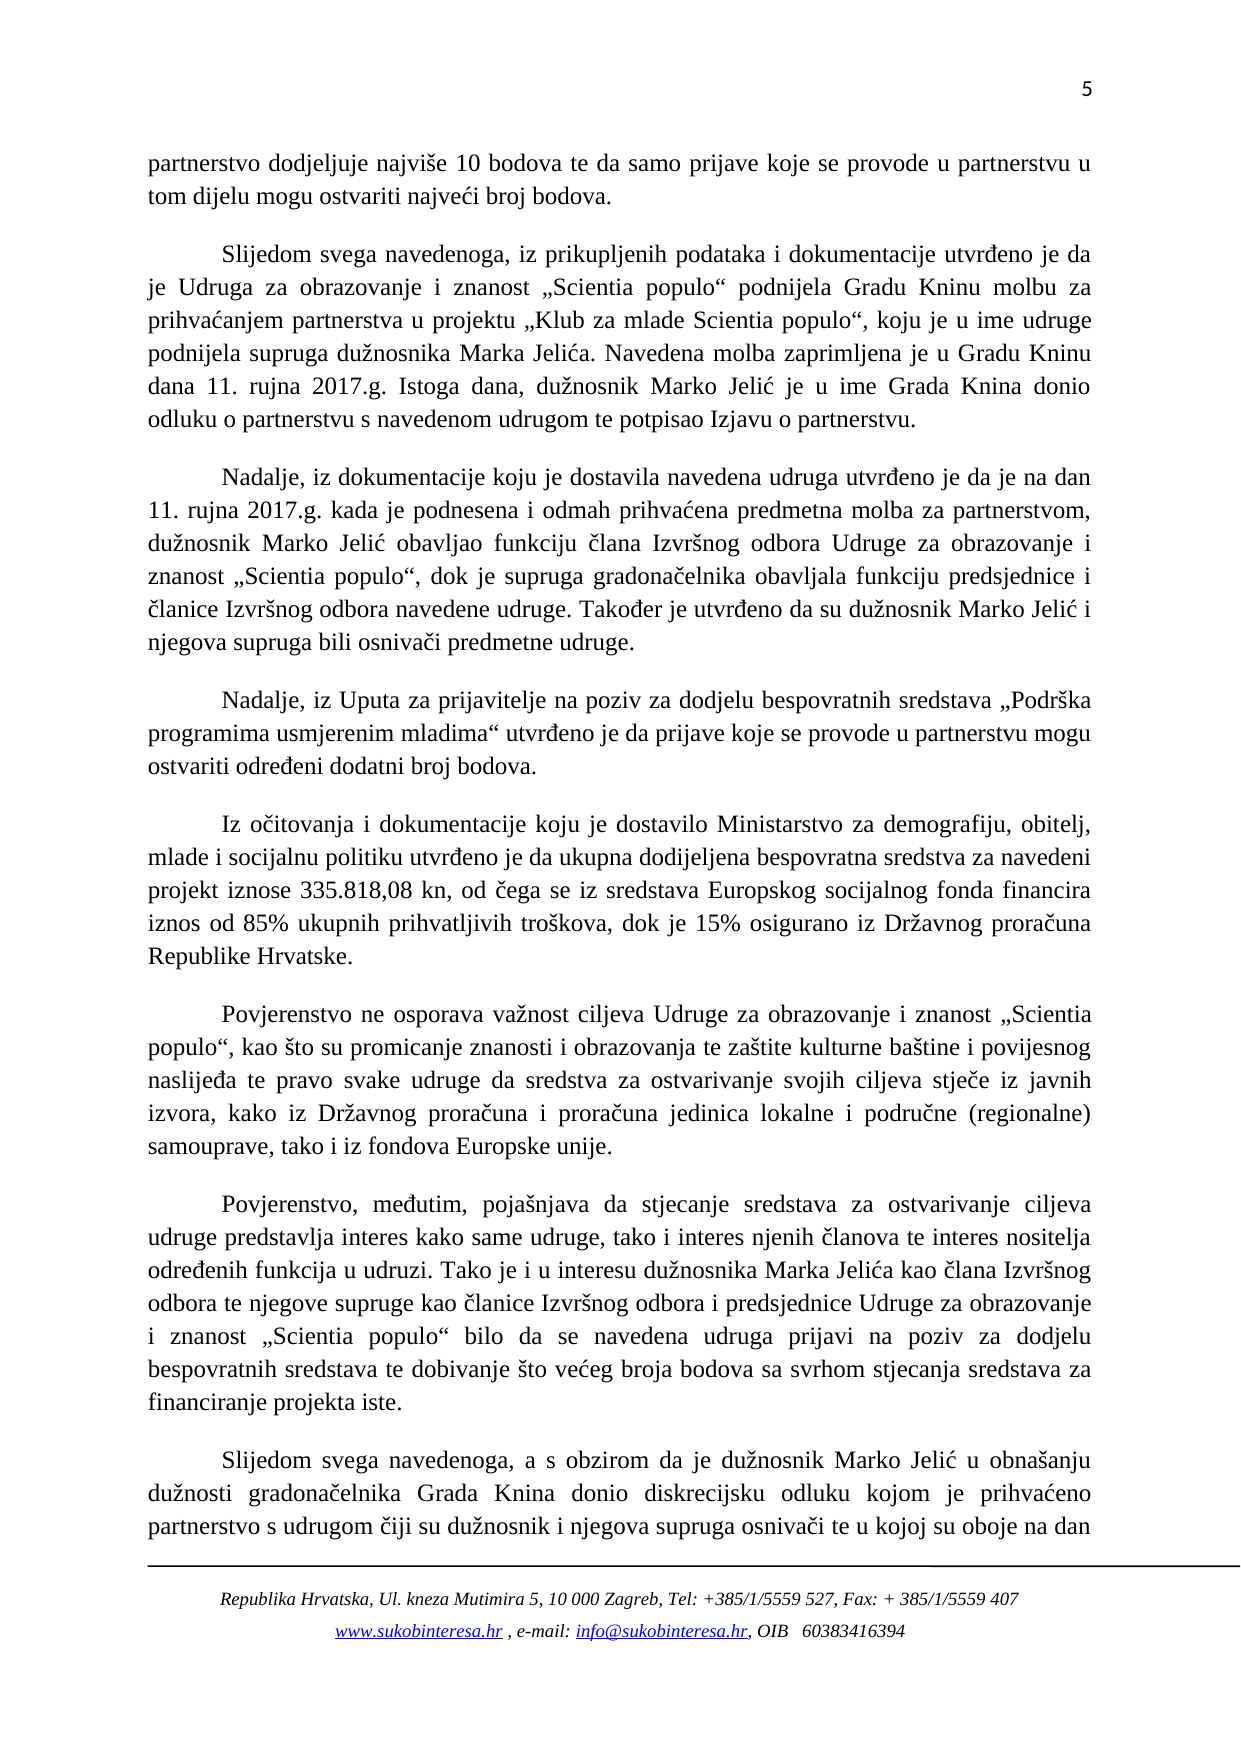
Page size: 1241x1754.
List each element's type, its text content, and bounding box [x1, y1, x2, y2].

text Slijedom svega navedenoga, iz prikupljenih podataka i dokumentacije utvrđeno je da je Udruga za obrazovanje i znanost „Scientia populo“ podnijela Gradu Kninu molbu za prihvaćanjem partnerstva u projektu „Klub za mlade Scientia populo“, koju je u ime udruge podnijela supruga dužnosnika Marka Jelića. Navedena molba zaprimljena je u Gradu Kninu dana 11. rujna 2017.g. Istoga dana, dužnosnik Marko Jelić je u ime Grada Knina donio odluku o partnerstvu s navedenom udrugom te potpisao Izjavu o partnerstvu. [148, 239, 1092, 433]
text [148, 1445, 1092, 1540]
text Nadalje, iz dokumentacije koju je dostavila navedena udruga utvrđeno je da je na dan 11. rujna 2017.g. kada je podnesena i odmah prihvaćena predmetna molba za partnerstvom, dužnosnik Marko Jelić obavljao funkciju člana Izvršnog odbora Udruge za obrazovanje i znanost „Scientia populo“, dok je supruga gradonačelnika obavljala funkciju predsjednice i članice Izvršnog odbora navedene udruge. Također je utvrđeno da su dužnosnik Marko Jelić i njegova supruga bili osnivači predmetne udruge. [148, 462, 1092, 656]
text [148, 148, 1092, 209]
text Povjerenstvo, međutim, pojašnjava da stjecanje sredstava za ostvarivanje ciljeva udruge predstavlja interes kako same udruge, tako i interes njenih članova te interes nositelja određenih funkcija u udruzi. Tako je i u interesu dužnosnika Marka Jelića kao člana Izvršnog odbora te njegove supruge kao članice Izvršnog odbora i predsjednice Udruge za obrazovanje i znanost „Scientia populo“ bilo da se navedena udruga prijavi na poziv za dodjelu bespovratnih sredstava te dobivanje što većeg broja bodova sa svrhom stjecanja sredstava za financiranje projekta iste. [148, 1189, 1092, 1416]
text Iz očitovanja i dokumentacije koju je dostavilo Ministarstvo za demografiju, obitelj, mlade i socijalnu politiku utvrđeno je da ukupna dodijeljena bespovratna sredstva za navedeni projekt iznose 335.818,08 kn, od čega se iz sredstava Europskog socijalnog fonda financira iznos od 85% ukupnih prihvatljivih troškova, dok je 15% osigurano iz Državnog proračuna Republike Hrvatske. [148, 809, 1092, 970]
text Povjerenstvo ne osporava važnost ciljeva Udruge za obrazovanje i znanost „Scientia populo“, kao što su promicanje znanosti i obrazovanja te zaštite kulturne baštine i povijesnog naslijeđa te pravo svake udruge da sredstva za ostvarivanje svojih ciljeva stječe iz javnih izvora, kako iz Državnog proračuna i proračuna jedinica lokalne i područne (regionalne) samouprave, tako i iz fondova Europske unije. [148, 999, 1092, 1160]
text Nadalje, iz Uputa za prijavitelje na poziv za dodjelu bespovratnih sredstava „Podrška programima usmjerenim mladima“ utvrđeno je da prijave koje se provode u partnerstvu mogu ostvariti određeni dodatni broj bodova. [148, 685, 1092, 780]
